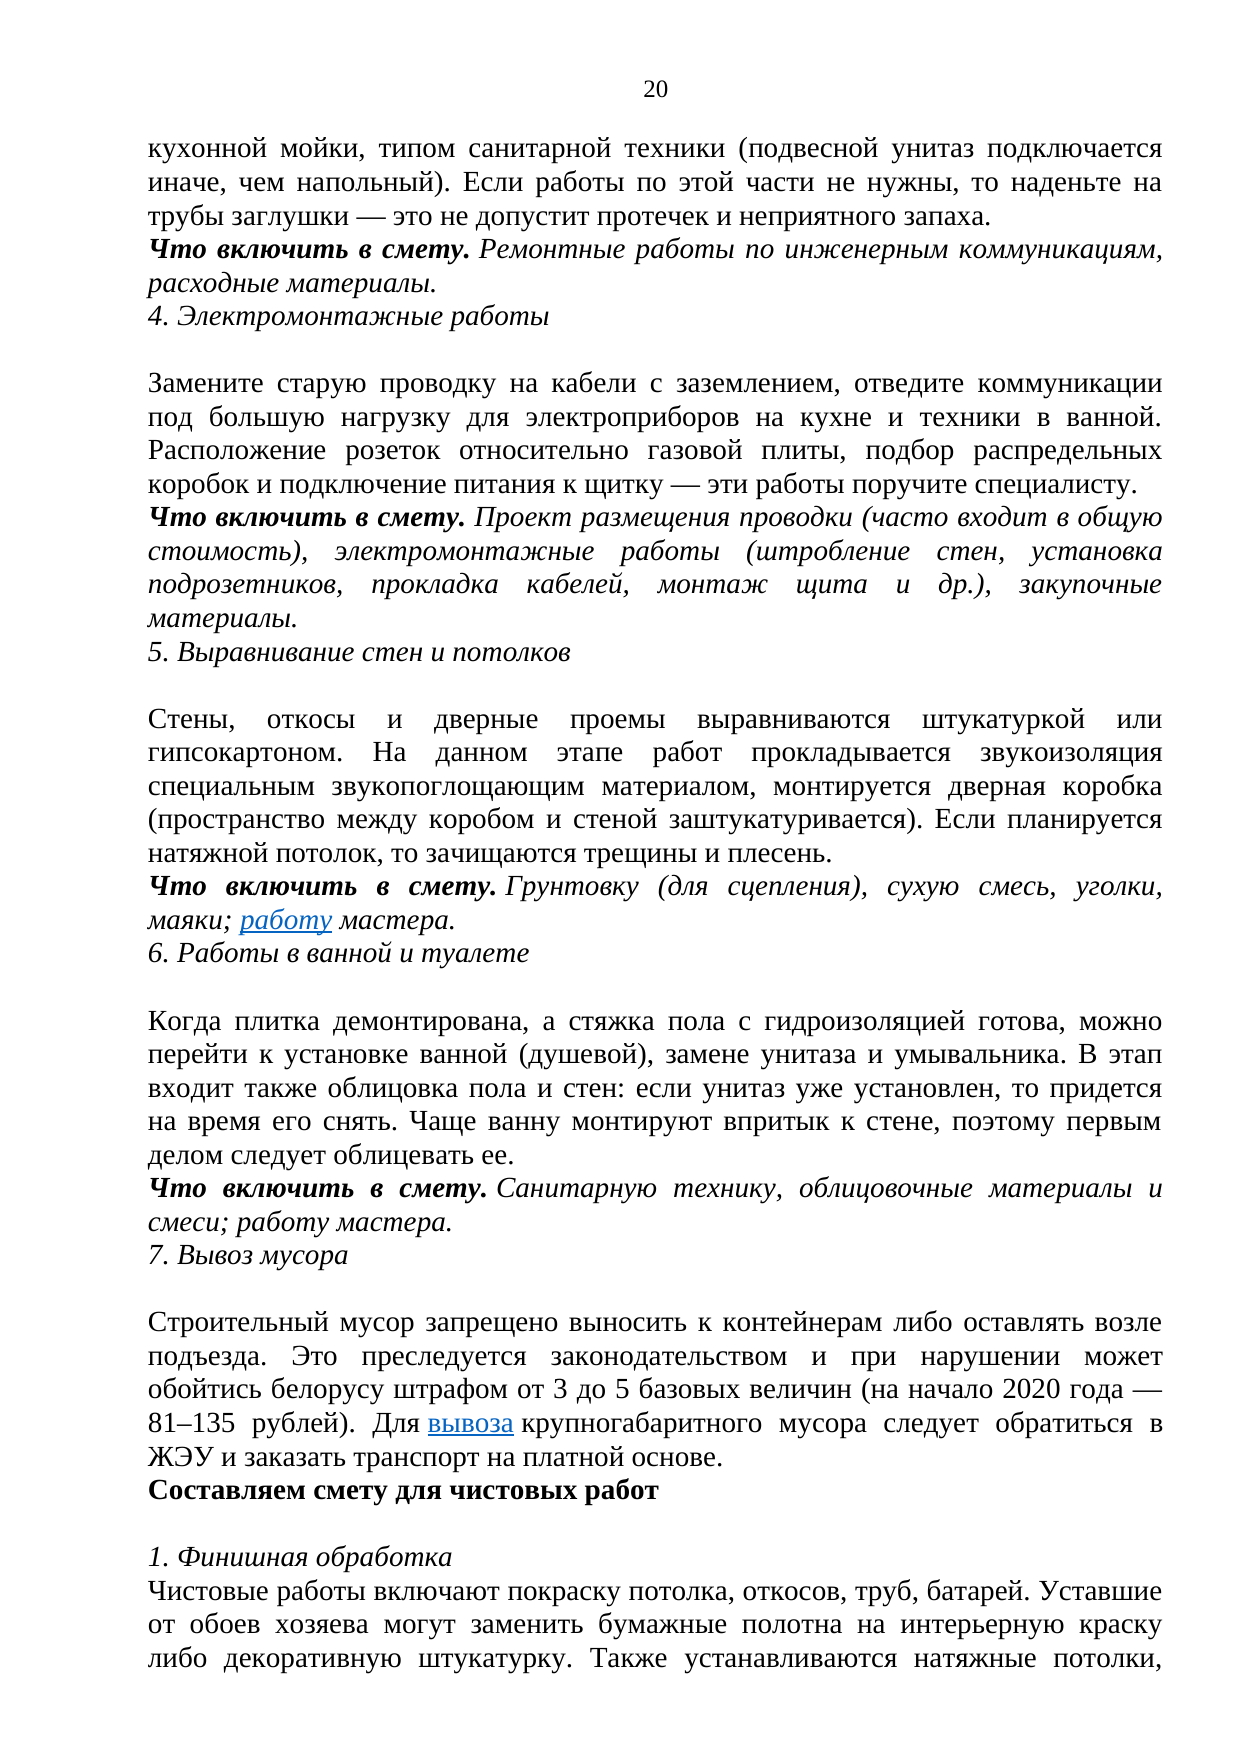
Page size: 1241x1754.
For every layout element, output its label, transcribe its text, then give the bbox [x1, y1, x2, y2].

text Что включить в смету. Грунтовку (для сцепления), сухую смесь, уголки, маяки; работу мастера. [148, 868, 1163, 936]
subtitle 1. Финишная обработка [148, 1539, 1163, 1573]
text Стены, откосы и дверные проемы выравниваются штукатуркой или гипсокартоном. На данном этапе работ прокладывается звукоизоляция специальным звукопоглощающим материалом, монтируется дверная коробка (пространство между коробом и стеной заштукатуривается). Если планируется натяжной потолок, то зачищаются трещины и плесень. [148, 701, 1163, 868]
text Что включить в смету. Проект размещения проводки (часто входит в общую стоимость), электромонтажные работы (штробление стен, установка подрозетников, прокладка кабелей, монтаж щита и др.), закупочные материалы. [148, 499, 1163, 634]
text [148, 1573, 1163, 1673]
subtitle Составляем смету для чистовых работ [148, 1472, 1163, 1506]
text Замените старую проводку на кабели с заземлением, отведите коммуникации под большую нагрузку для электроприборов на кухне и техники в ванной. Расположение розеток относительно газовой плиты, подбор распредельных коробок и подключение питания к щитку — эти работы поручите специалисту. [148, 365, 1163, 499]
subtitle 6. Работы в ванной и туалете [148, 936, 1163, 969]
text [148, 131, 1163, 231]
subtitle 4. Электромонтажные работы [148, 298, 1163, 332]
text Строительный мусор запрещено выносить к контейнерам либо оставлять возле подъезда. Это преследуется законодательством и при нарушении может обойтись белорусу штрафом от 3 до 5 базовых величин (на начало 2020 года — 81–135 рублей). Для вывоза крупногабаритного мусора следует обратиться в ЖЭУ и заказать транспорт на платной основе. [148, 1304, 1163, 1472]
text Что включить в смету. Санитарную технику, облицовочные материалы и смеси; работу мастера. [148, 1170, 1163, 1237]
subtitle 5. Выравнивание стен и потолков [148, 634, 1163, 667]
text Когда плитка демонтирована, а стяжка пола с гидроизоляцией готова, можно перейти к установке ванной (душевой), замене унитаза и умывальника. В этап входит также облицовка пола и стен: если унитаз уже установлен, то придется на время его снять. Чаще ванну монтируют впритык к стене, поэтому первым делом следует облицевать ее. [148, 1003, 1163, 1170]
text Что включить в смету. Ремонтные работы по инженерным коммуникациям, расходные материалы. [148, 231, 1163, 298]
subtitle 7. Вывоз мусора [148, 1237, 1163, 1271]
